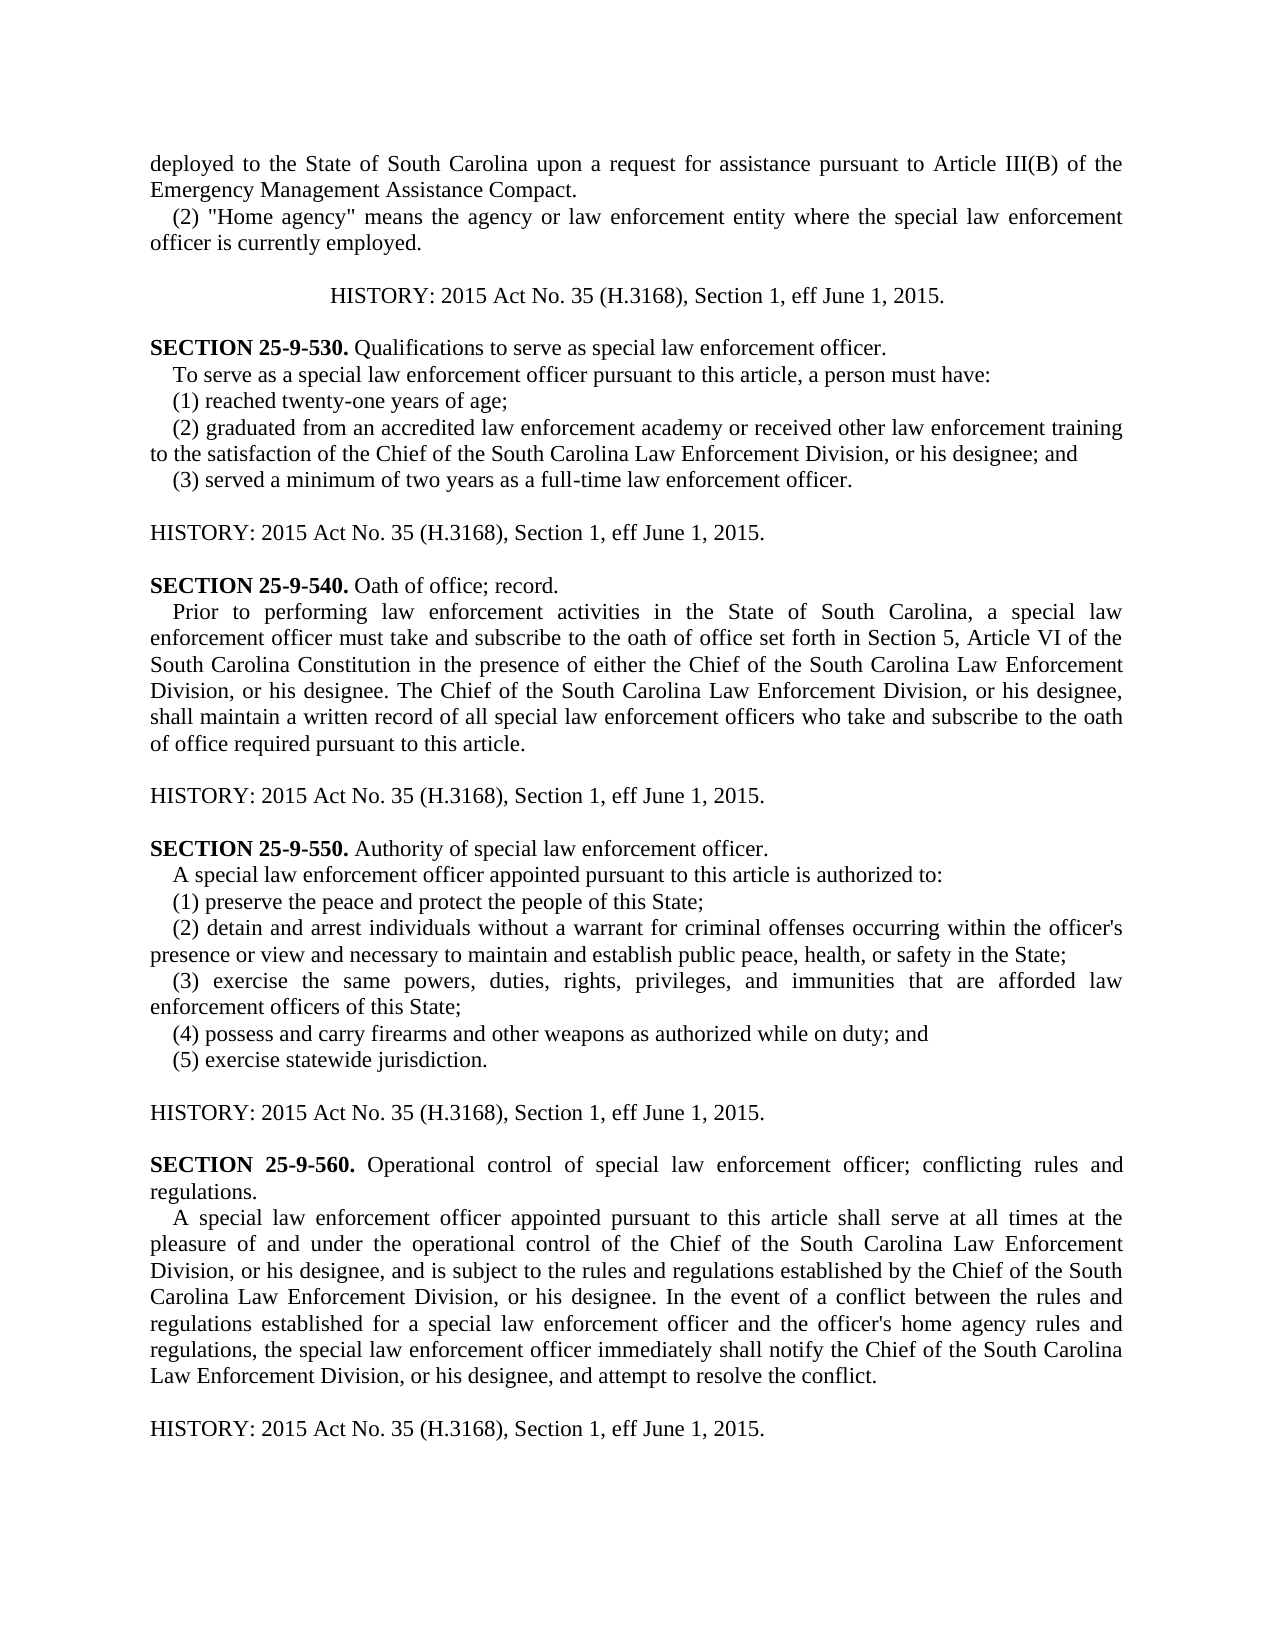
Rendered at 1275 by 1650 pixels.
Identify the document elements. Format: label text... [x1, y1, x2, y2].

text SECTION 25-9-560. Operational control of special law enforcement officer; conflicting rules and regulations. [150, 1151, 1125, 1204]
text Prior to performing law enforcement activities in the State of South Carolina, a special law enforcement officer must take and subscribe to the oath of office set forth in Section 5, Article VI of the South Carolina Constitution in the presence of either the Chief of the South Carolina Law Enforcement Division, or his designee. The Chief of the South Carolina Law Enforcement Division, or his designee, shall maintain a written record of all special law enforcement officers who take and subscribe to the oath of office required pursuant to this article. [150, 598, 1125, 756]
text HISTORY: 2015 Act No. 35 (H.3168), Section 1, eff June 1, 2015. [150, 1099, 1125, 1125]
text (2) "Home agency" means the agency or law enforcement entity where the special law enforcement officer is currently employed. [150, 203, 1125, 255]
text (1) reached twenty-one years of age; [150, 387, 1125, 413]
text (2) detain and arrest individuals without a warrant for criminal offenses occurring within the officer's presence or view and necessary to maintain and establish public peace, health, or safety in the State; [150, 914, 1125, 967]
text SECTION 25-9-530. Qualifications to serve as special law enforcement officer. [150, 334, 1125, 361]
text HISTORY: 2015 Act No. 35 (H.3168), Section 1, eff June 1, 2015. [150, 782, 1125, 809]
text (3) exercise the same powers, duties, rights, privileges, and immunities that are afforded law enforcement officers of this State; [150, 967, 1125, 1020]
text (1) preserve the peace and protect the people of this State; [150, 888, 1125, 914]
text HISTORY: 2015 Act No. 35 (H.3168), Section 1, eff June 1, 2015. [150, 519, 1125, 545]
text SECTION 25-9-540. Oath of office; record. [150, 572, 1125, 598]
text To serve as a special law enforcement officer pursuant to this article, a person must have: [150, 361, 1125, 387]
text HISTORY: 2015 Act No. 35 (H.3168), Section 1, eff June 1, 2015. [150, 1415, 1125, 1441]
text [150, 150, 1125, 203]
text SECTION 25-9-550. Authority of special law enforcement officer. [150, 835, 1125, 862]
text (3) served a minimum of two years as a full-time law enforcement officer. [150, 466, 1125, 493]
text A special law enforcement officer appointed pursuant to this article shall serve at all times at the pleasure of and under the operational control of the Chief of the South Carolina Law Enforcement Division, or his designee, and is subject to the rules and regulations established by the Chief of the South Carolina Law Enforcement Division, or his designee. In the event of a conflict between the rules and regulations established for a special law enforcement officer and the officer's home agency rules and regulations, the special law enforcement officer immediately shall notify the Chief of the South Carolina Law Enforcement Division, or his designee, and attempt to resolve the conflict. [150, 1204, 1125, 1389]
text (2) graduated from an accredited law enforcement academy or received other law enforcement training to the satisfaction of the Chief of the South Carolina Law Enforcement Division, or his designee; and [150, 413, 1125, 466]
text (4) possess and carry firearms and other weapons as authorized while on duty; and [150, 1020, 1125, 1046]
text HISTORY: 2015 Act No. 35 (H.3168), Section 1, eff June 1, 2015. [150, 282, 1125, 308]
text A special law enforcement officer appointed pursuant to this article is authorized to: [150, 862, 1125, 888]
text (5) exercise statewide jurisdiction. [150, 1046, 1125, 1072]
